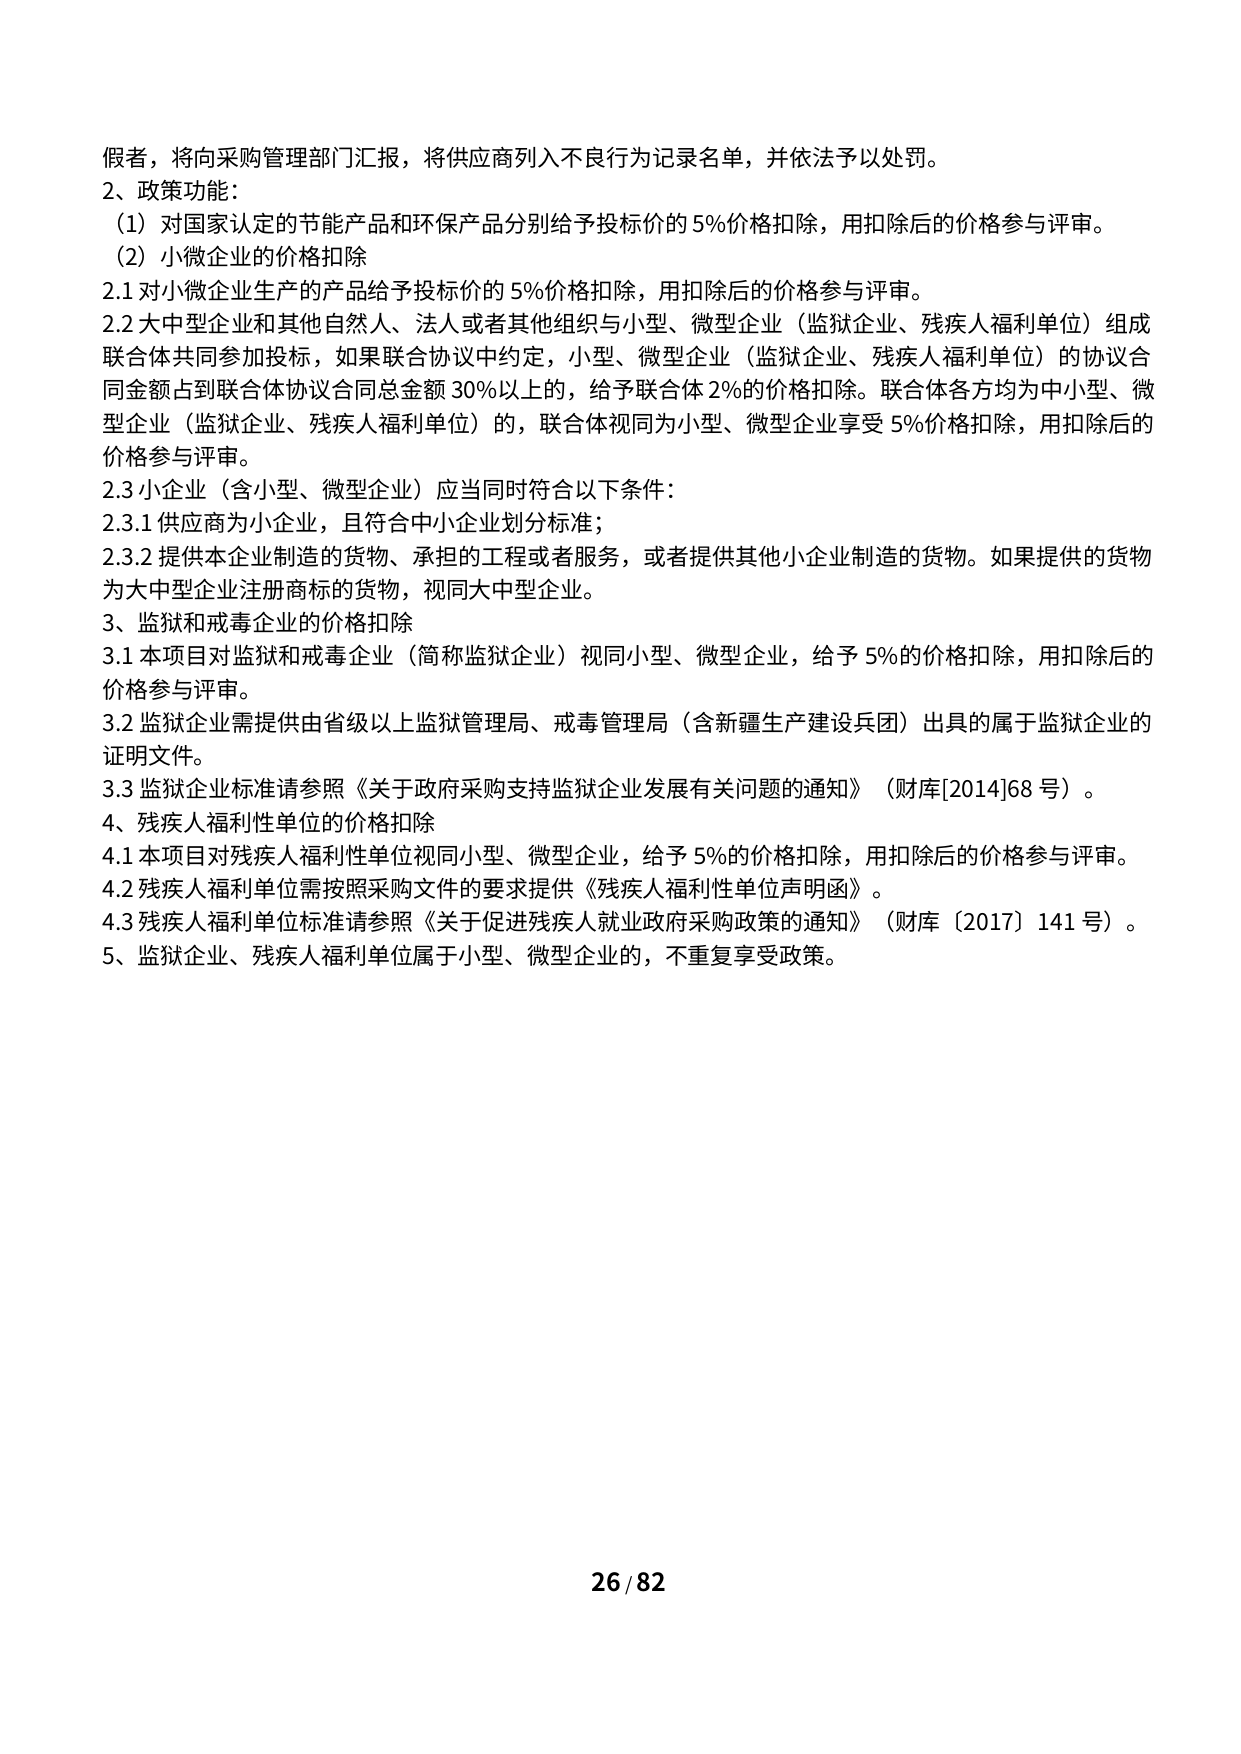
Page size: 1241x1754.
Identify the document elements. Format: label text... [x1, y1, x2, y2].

text 2.3.2提供本企业制造的货物、承担的工程或者服务，或者提供其他小企业制造的货物。如果提供的货物为大中型企业注册商标的货物，视同大中型企业。 [102, 538, 1155, 605]
text 2.3.1供应商为小企业，且符合中小企业划分标准； [102, 505, 1155, 538]
text 1、评审评分标准涉及到的所有材料需按要求提供相应的证明材料在磋商响应文件中，需提供原件核查的另需提供原件，未按要求提供的均不得分。提供的证明材料必须真实可靠，如发现弄虚作假者，将向采购管理部门汇报，将供应商列入不良行为记录名单，并依法予以处罚。 [102, 139, 1155, 173]
text 5、监狱企业、残疾人福利单位属于小型、微型企业的，不重复享受政策。 [102, 937, 1155, 971]
text 4.1本项目对残疾人福利性单位视同小型、微型企业，给予5%的价格扣除，用扣除后的价格参与评审。 [102, 838, 1155, 871]
text 2.2大中型企业和其他自然人、法人或者其他组织与小型、微型企业（监狱企业、残疾人福利单位）组成联合体共同参加投标，如果联合协议中约定，小型、微型企业（监狱企业、残疾人福利单位）的协议合同金额占到联合体协议合同总金额 30%以上的，给予联合体2%的价格扣除。联合体各方均为中小型、微型企业（监狱企业、残疾人福利单位）的，联合体视同为小型、微型企业享受5%价格扣除，用扣除后的价格参与评审。 [102, 306, 1155, 472]
text （1）对国家认定的节能产品和环保产品分别给予投标价的5%价格扣除，用扣除后的价格参与评审。 [102, 206, 1155, 239]
text 2.1对小微企业生产的产品给予投标价的5%价格扣除，用扣除后的价格参与评审。 [102, 272, 1155, 306]
text 3.1本项目对监狱和戒毒企业（简称监狱企业）视同小型、微型企业，给予5%的价格扣除，用扣除后的价格参与评审。 [102, 638, 1155, 705]
text 4.2残疾人福利单位需按照采购文件的要求提供《残疾人福利性单位声明函》。 [102, 871, 1155, 904]
text 4、残疾人福利性单位的价格扣除 [102, 804, 1155, 838]
text 2、政策功能： [102, 173, 1155, 206]
text 3、监狱和戒毒企业的价格扣除 [102, 605, 1155, 638]
text 4.3残疾人福利单位标准请参照《关于促进残疾人就业政府采购政策的通知》（财库〔2017〕141 号）。 [102, 904, 1155, 937]
text （2）小微企业的价格扣除 [102, 239, 1155, 272]
text 3.2 监狱企业需提供由省级以上监狱管理局、戒毒管理局（含新疆生产建设兵团）出具的属于监狱企业的证明文件。 [102, 705, 1155, 771]
text 2.3小企业（含小型、微型企业）应当同时符合以下条件： [102, 472, 1155, 505]
text 3.3 监狱企业标准请参照《关于政府采购支持监狱企业发展有关问题的通知》（财库[2014]68 号）。 [102, 771, 1155, 804]
